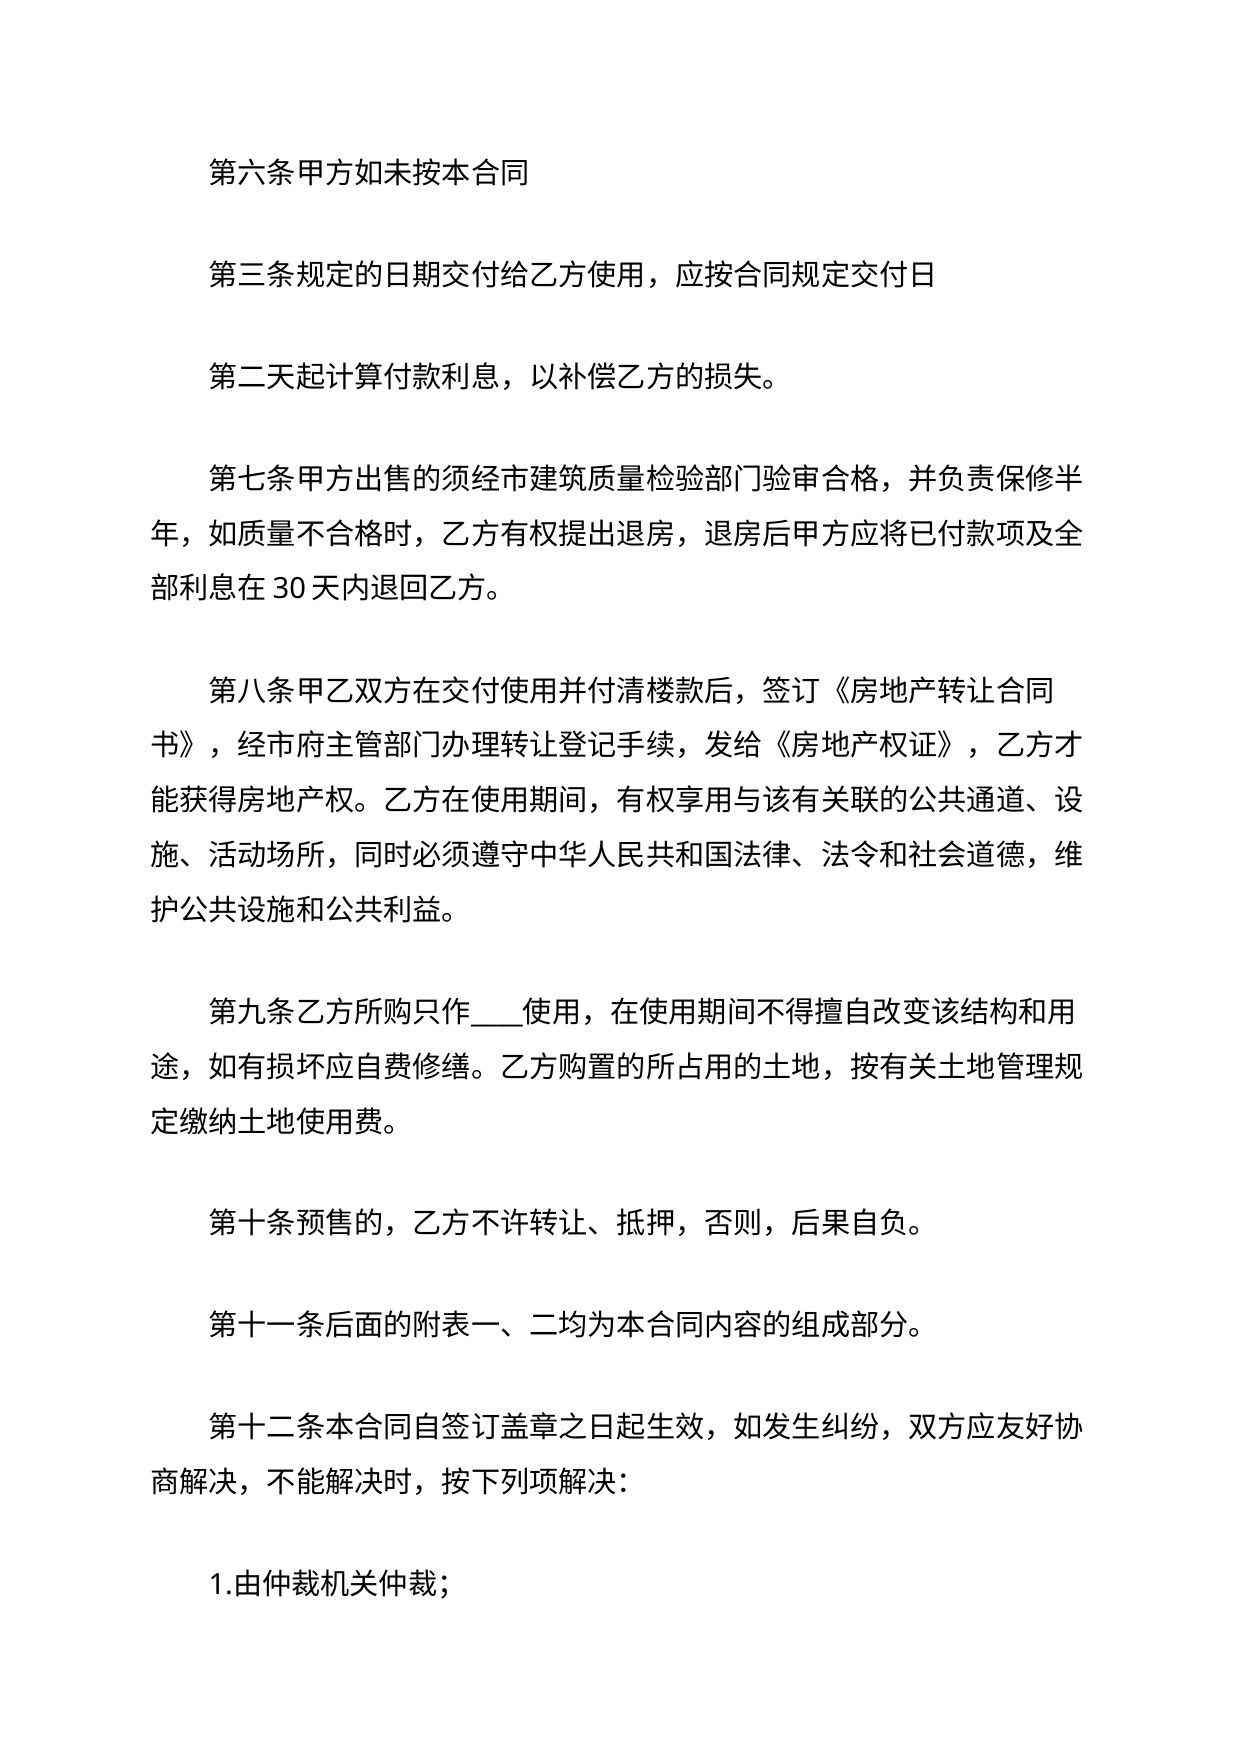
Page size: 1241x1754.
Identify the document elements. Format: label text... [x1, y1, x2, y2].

text 第七条甲方出售的须经市建筑质量检验部门验审合格，并负责保修半年，如质量不合格时，乙方有权提出退房，退房后甲方应将已付款项及全部利息在30天内退回乙方。 [150, 455, 1090, 607]
text 第六条甲方如未按本合同 [150, 150, 1090, 192]
text 第二天起计算付款利息，以补偿乙方的损失。 [150, 353, 1090, 396]
text 第十条预售的，乙方不许转让、抵押，否则，后果自负。 [150, 1200, 1090, 1242]
text 第八条甲乙双方在交付使用并付清楼款后，签订《房地产转让合同书》，经市府主管部门办理转让登记手续，发给《房地产权证》，乙方才能获得房地产权。乙方在使用期间，有权享用与该有关联的公共通道、设施、活动场所，同时必须遵守中华人民共和国法律、法令和社会道德，维护公共设施和公共利益。 [150, 667, 1090, 929]
text 1.由仲裁机关仲裁； [150, 1560, 1090, 1603]
text 第三条规定的日期交付给乙方使用，应按合同规定交付日 [150, 252, 1090, 294]
text 第十二条本合同自签订盖章之日起生效，如发生纠纷，双方应友好协商解决，不能解决时，按下列项解决： [150, 1404, 1090, 1501]
text 第十一条后面的附表一、二均为本合同内容的组成部分。 [150, 1302, 1090, 1344]
text 第九条乙方所购只作____使用，在使用期间不得擅自改变该结构和用途，如有损坏应自费修缮。乙方购置的所占用的土地，按有关土地管理规定缴纳土地使用费。 [150, 988, 1090, 1141]
